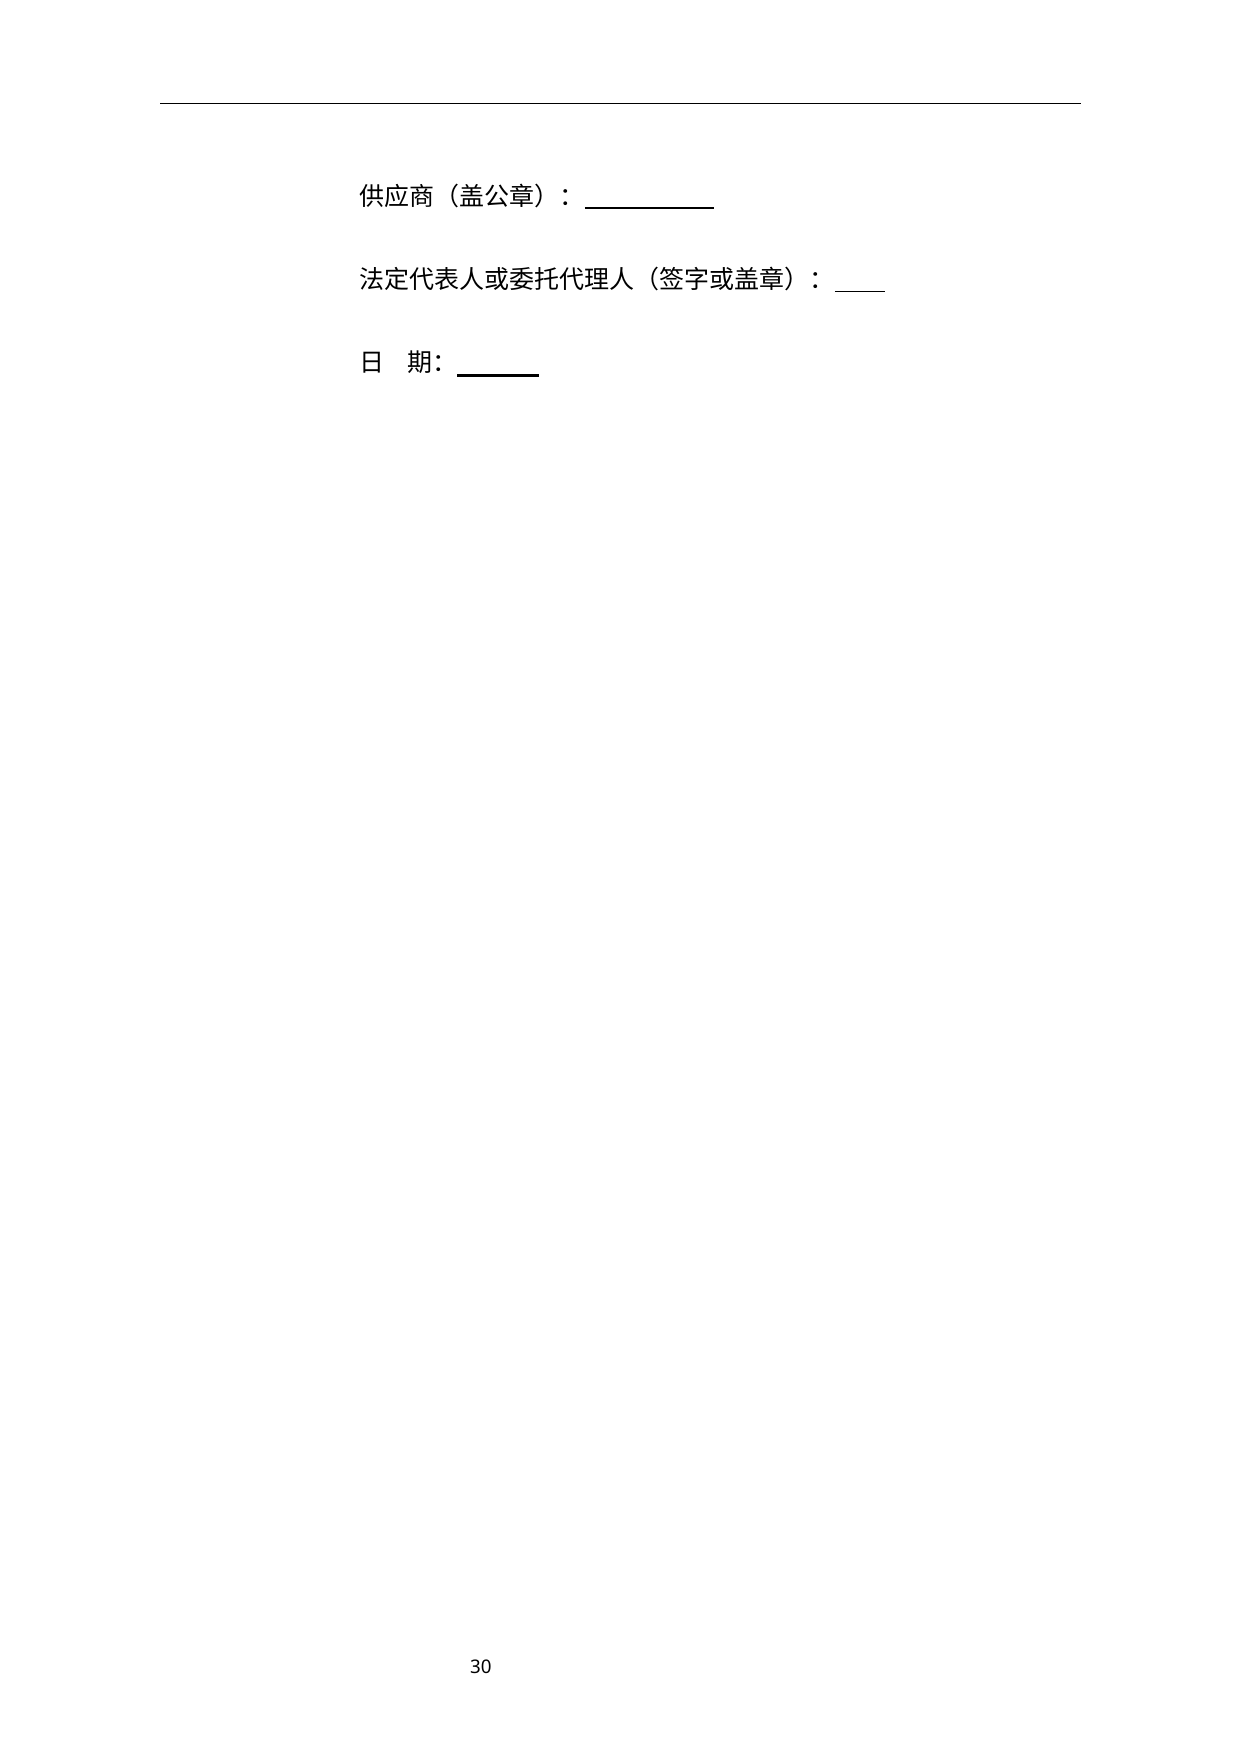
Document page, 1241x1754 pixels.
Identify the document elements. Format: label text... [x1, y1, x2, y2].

text 供应商（盖公章）： [159, 162, 1081, 227]
text 日 期： [159, 328, 1081, 393]
text 法定代表人或委托代理人（签字或盖章）： [159, 245, 1081, 310]
